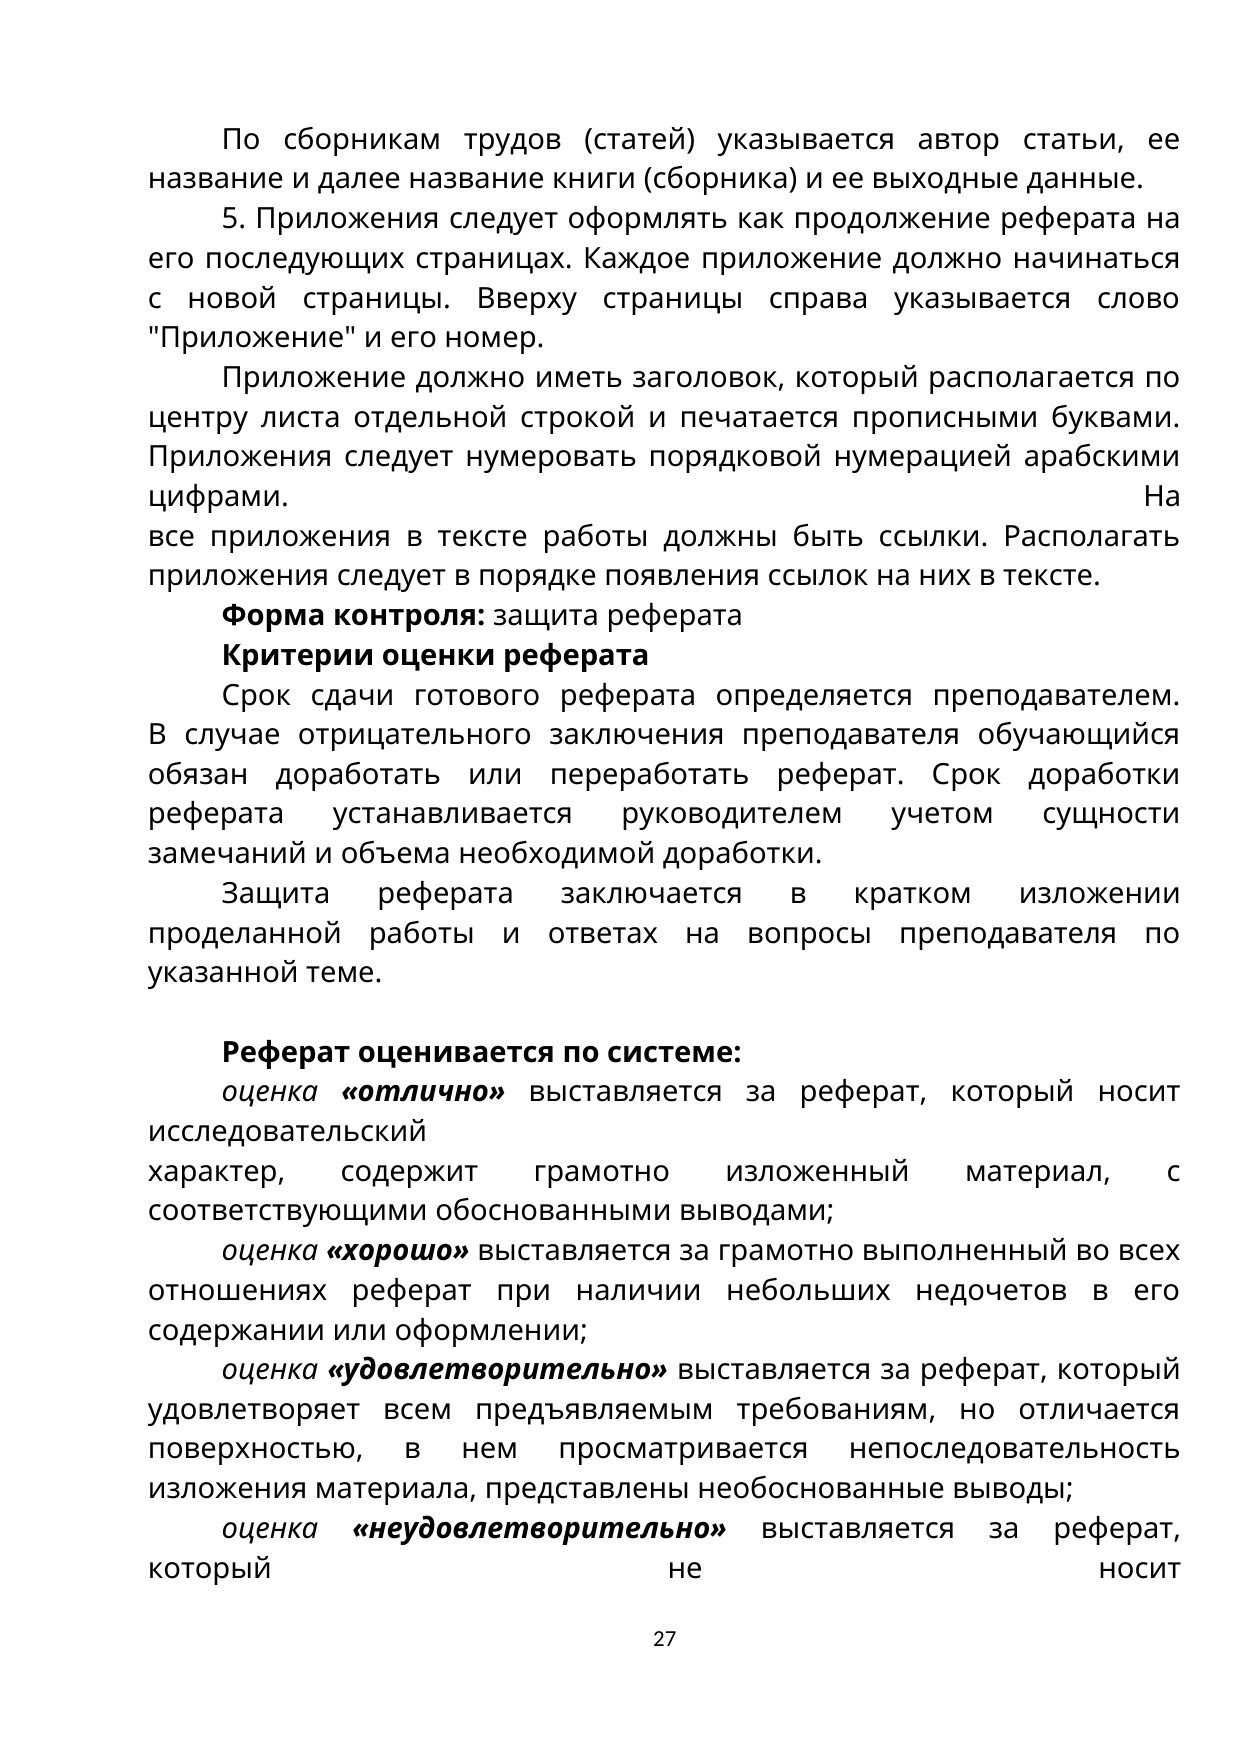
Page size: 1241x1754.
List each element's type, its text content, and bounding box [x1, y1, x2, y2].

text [148, 1507, 1181, 1587]
text Защита реферата заключается в кратком изложении проделанной работы и ответах на вопросы преподавателя по указанной теме. [148, 872, 1181, 991]
text Реферат оценивается по системе: [148, 1031, 1181, 1071]
text 5. Приложения следует оформлять как продолжение реферата на его последующих страницах. Каждое приложение должно начинаться с новой страницы. Вверху страницы справа указывается слово "Приложение" и его номер. [148, 197, 1181, 356]
text оценка «удовлетворительно» выставляется за реферат, который удовлетворяет всем предъявляемым требованиям, но отличается поверхностью, в нем просматривается непоследовательность изложения материала, представлены необоснованные выводы; [148, 1348, 1181, 1507]
text оценка «хорошо» выставляется за грамотно выполненный во всех отношениях реферат при наличии небольших недочетов в его содержании или оформлении; [148, 1229, 1181, 1348]
text Приложение должно иметь заголовок, который располагается по центру листа отдельной строкой и печатается прописными буквами. Приложения следует нумеровать порядковой нумерацией арабскими цифрами. На все приложения в тексте работы должны быть ссылки. Располагать приложения следует в порядке появления ссылок на них в тексте. [148, 356, 1181, 594]
text оценка «отлично» выставляется за реферат, который носит исследовательский характер, содержит грамотно изложенный материал, с соответствующими обоснованными выводами; [148, 1071, 1181, 1229]
text Форма контроля: защита реферата [148, 594, 1181, 634]
text Критерии оценки реферата [148, 634, 1181, 674]
text По сборникам трудов (статей) указывается автор статьи, ее название и далее название книги (сборника) и ее выходные данные. [148, 118, 1181, 197]
text Срок сдачи готового реферата определяется преподавателем. В случае отрицательного заключения преподавателя обучающийся обязан доработать или переработать реферат. Срок доработки реферата устанавливается руководителем учетом сущности замечаний и объема необходимой доработки. [148, 674, 1181, 872]
